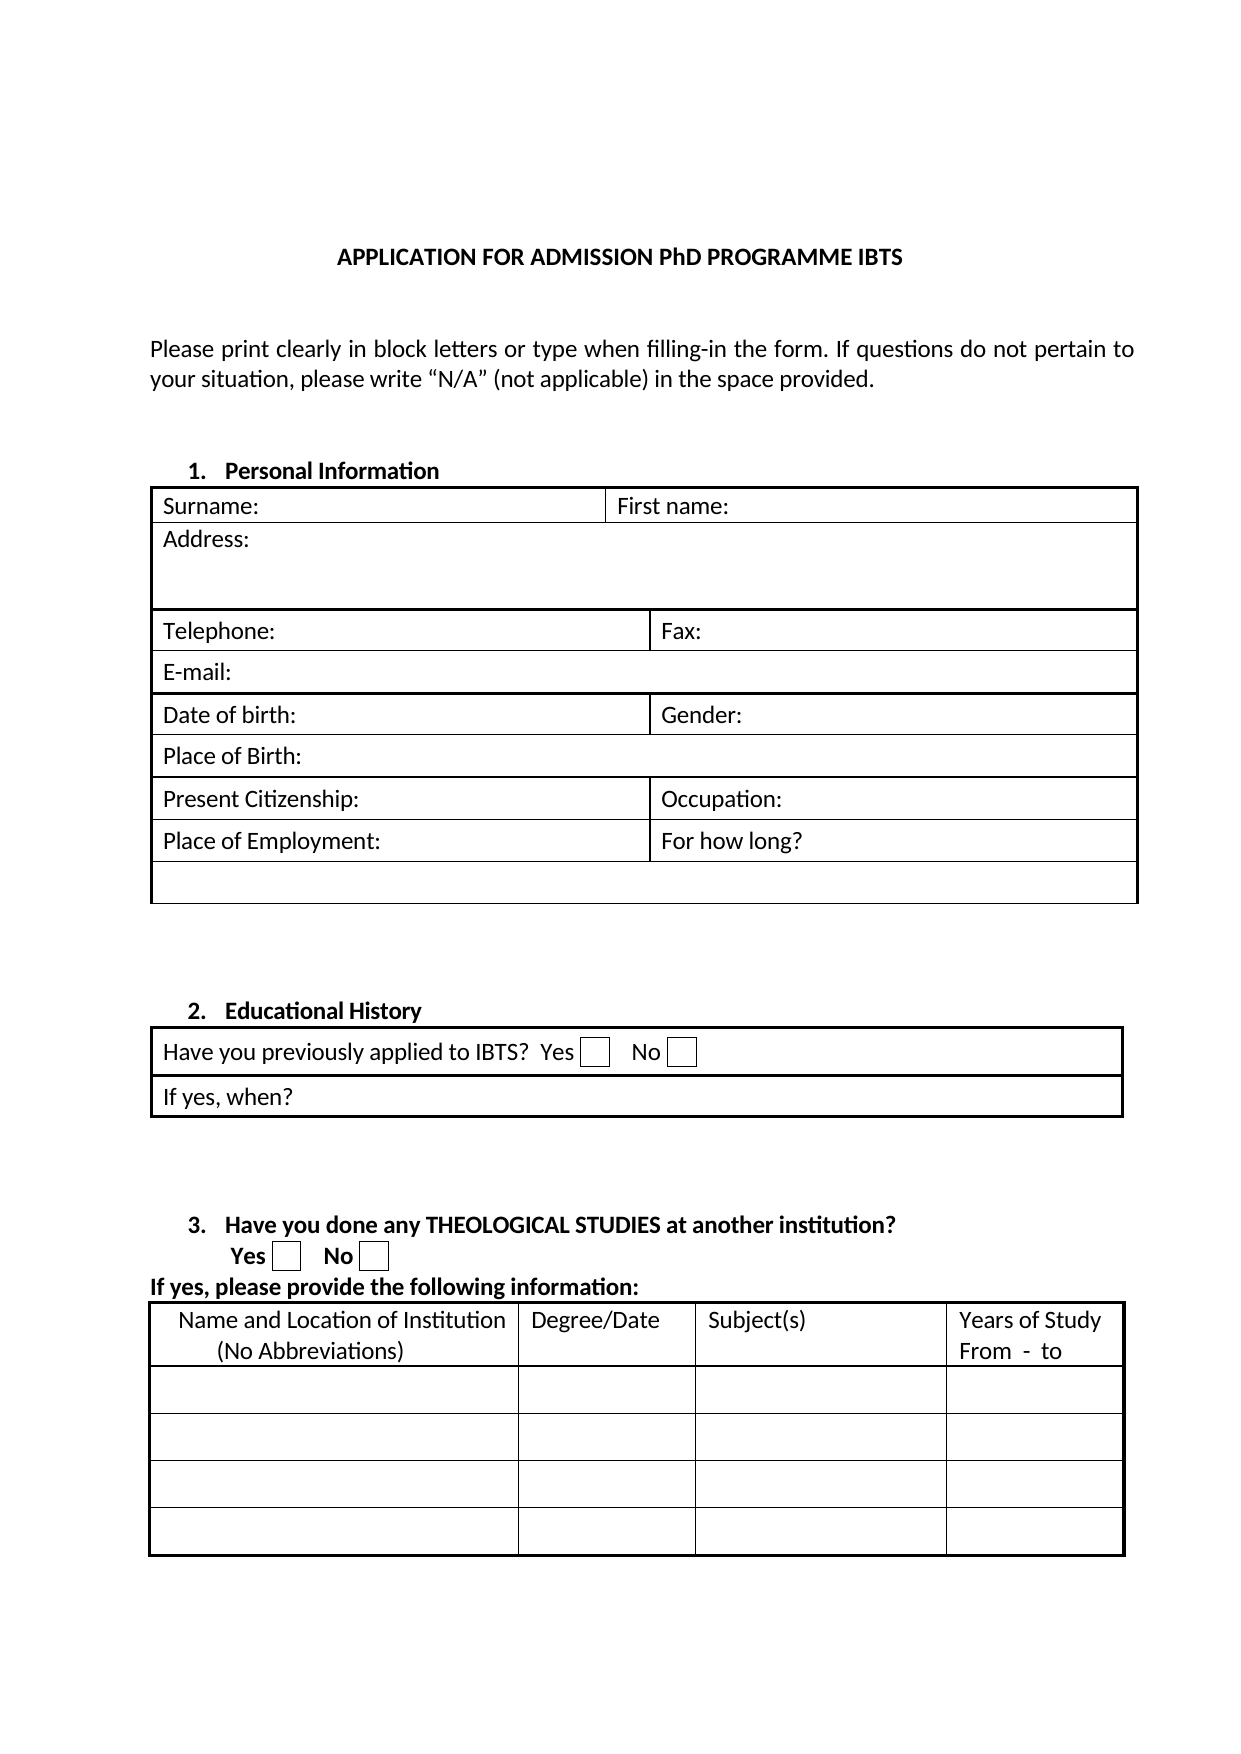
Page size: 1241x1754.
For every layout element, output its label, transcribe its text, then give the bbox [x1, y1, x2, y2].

table_cell [947, 1461, 1122, 1507]
table_cell [151, 1461, 518, 1507]
table_cell Place of Birth: [153, 735, 384, 776]
table_cell If yes, when? [153, 1077, 1121, 1115]
table_cell [310, 611, 649, 650]
table_header First name: [606, 489, 738, 522]
text Yes No [225, 1240, 1090, 1271]
table_cell [153, 862, 384, 903]
table_cell [151, 1414, 518, 1459]
table_cell [384, 820, 649, 861]
table_cell Place of Employment: [153, 820, 384, 861]
table_cell [519, 1461, 695, 1507]
table_cell Fax: [651, 611, 753, 650]
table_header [151, 1304, 518, 1365]
table_cell [384, 778, 649, 818]
table_cell E-mail: [153, 651, 310, 692]
table_header Surname: [153, 489, 310, 522]
table_header [739, 489, 1136, 522]
table_cell Occupation: [651, 778, 812, 818]
text Please print clearly in block letters or type when filling-in the form. If questions do not pertain to your situation, please write “N/A” (not applicable) in the space provided. [150, 333, 1135, 394]
table_cell [384, 695, 649, 734]
table_cell Present Citizenship: [153, 778, 384, 818]
table_header Have you previously applied to IBTS? Yes No [153, 1029, 1121, 1074]
table_header Subject(s) [696, 1304, 946, 1365]
table_cell [519, 1414, 695, 1459]
table_cell Telephone: [153, 611, 310, 650]
table_cell [384, 735, 1136, 776]
table_cell [384, 862, 1136, 903]
table_cell [753, 611, 1136, 650]
table_header Degree/Date [519, 1304, 695, 1365]
table_cell For how long? [651, 820, 812, 861]
table_cell Address: [153, 523, 251, 608]
list Personal Information [187, 455, 1199, 486]
table_cell [696, 1367, 946, 1412]
list Educational History [187, 996, 1199, 1026]
list Have you done any THEOLOGICAL STUDIES at another institution? [187, 1210, 1090, 1240]
table_cell [947, 1367, 1122, 1412]
table_cell [696, 1461, 946, 1507]
table_header Years of Study From - to [947, 1304, 1122, 1365]
table_cell [813, 820, 1136, 861]
table_cell [519, 1367, 695, 1412]
text If yes, please provide the following information: [150, 1271, 1090, 1301]
table_cell [753, 695, 1136, 734]
table_header [310, 489, 605, 522]
table_cell [519, 1508, 695, 1554]
table_cell Date of birth: [153, 695, 384, 734]
table_cell [310, 651, 1136, 692]
table_cell [251, 523, 1136, 608]
text APPLICATION FOR ADMISSION PhD PROGRAMME IBTS [150, 242, 1090, 272]
table_cell [947, 1508, 1122, 1554]
table_cell Gender: [651, 695, 753, 734]
table_cell [151, 1367, 518, 1412]
table_cell [696, 1414, 946, 1459]
table_cell [696, 1508, 946, 1554]
table_cell [947, 1414, 1122, 1459]
table_cell [813, 778, 1136, 818]
table_cell [151, 1508, 518, 1554]
